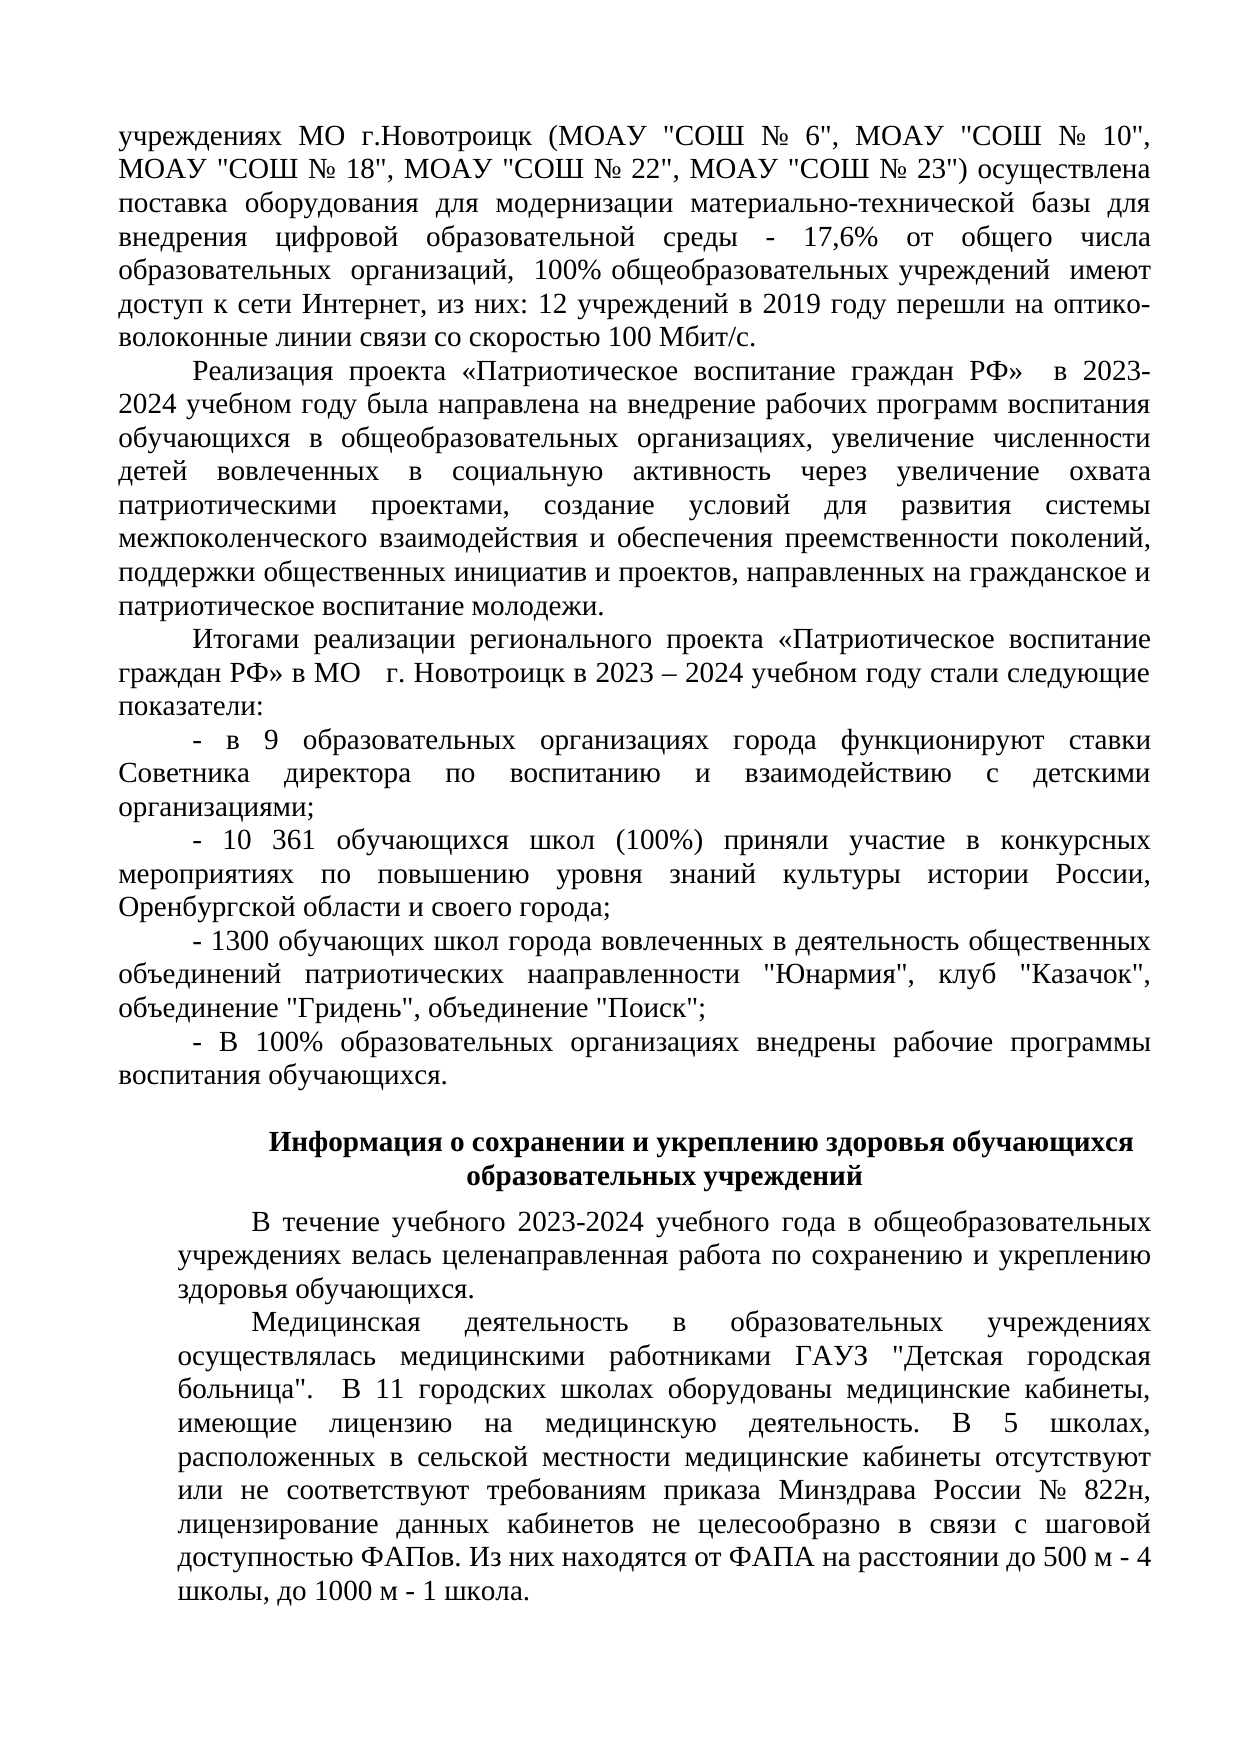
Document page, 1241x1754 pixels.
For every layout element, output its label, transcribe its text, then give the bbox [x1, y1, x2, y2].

text - В 100% образовательных организациях внедрены рабочие программы воспитания обучающихся. [118, 1024, 1152, 1091]
text - 1300 обучающих школ города вовлеченных в деятельность общественных объединений патриотических нааправленности "Юнармия", клуб "Казачок", объединение "Гридень", объединение "Поиск"; [118, 923, 1152, 1024]
text Итогами реализации регионального проекта «Патриотическое воспитание граждан РФ» в МО г. Новотроицк в 2023 – 2024 учебном году стали следующие показатели: [118, 621, 1152, 722]
text Медицинская деятельность в образовательных учреждениях осуществлялась медицинскими работниками ГАУЗ "Детская городская больница". В 11 городских школах оборудованы медицинские кабинеты, имеющие лицензию на медицинскую деятельность. В 5 школах, расположенных в сельской местности медицинские кабинеты отсутствуют или не соответствуют требованиям приказа Минздрава России № 822н, лицензирование данных кабинетов не целесообразно в связи с шаговой доступностью ФАПов. Из них находятся от ФАПА на расстоянии до - 4 школы, до - 1 школа. [177, 1304, 1152, 1606]
text - в 9 образовательных организациях города функционируют ставки Советника директора по воспитанию и взаимодействию с детскими организациями; [118, 722, 1152, 822]
text В течение учебного 2023-2024 учебного года в общеобразовательных учреждениях велась целенаправленная работа по сохранению и укреплению здоровья обучающихся. [177, 1204, 1152, 1304]
text Информация о сохранении и укреплению здоровья обучающихся образовательных учреждений [177, 1124, 1152, 1191]
text Реализация проекта «Патриотическое воспитание граждан РФ» в 2023- 2024 учебном году была направлена на внедрение рабочих программ воспитания обучающихся в общеобразовательных организациях, увеличение численности детей вовлеченных в социальную активность через увеличение охвата патриотическими проектами, создание условий для развития системы межпоколенческого взаимодействия и обеспечения преемственности поколений, поддержки общественных инициатив и проектов, направленных на гражданское и патриотическое воспитание молодежи. [118, 353, 1152, 621]
text - 10 361 обучающихся школ (100%) приняли участие в конкурсных мероприятиях по повышению уровня знаний культуры истории России, Оренбургской области и своего города; [118, 822, 1152, 923]
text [118, 118, 1152, 353]
